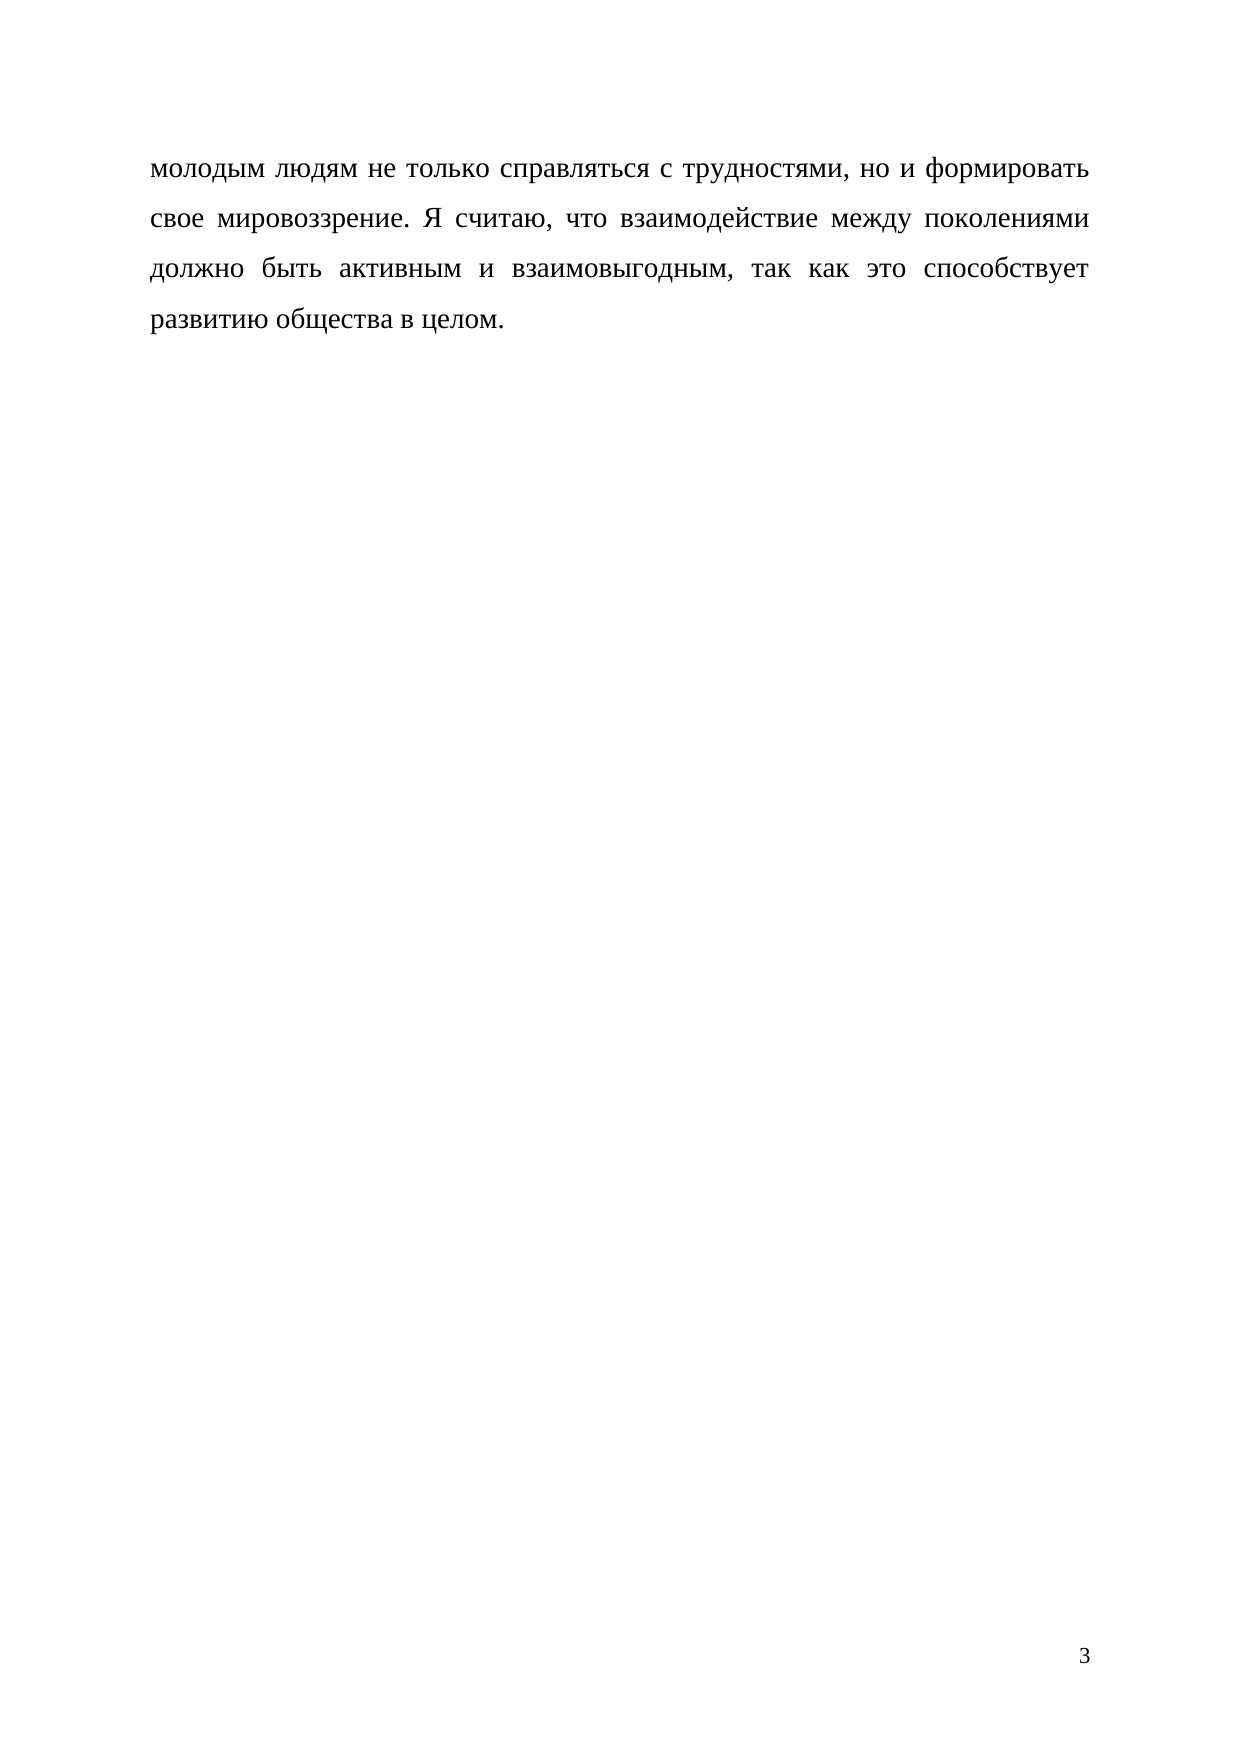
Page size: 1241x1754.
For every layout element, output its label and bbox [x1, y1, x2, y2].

text [150, 150, 1090, 334]
